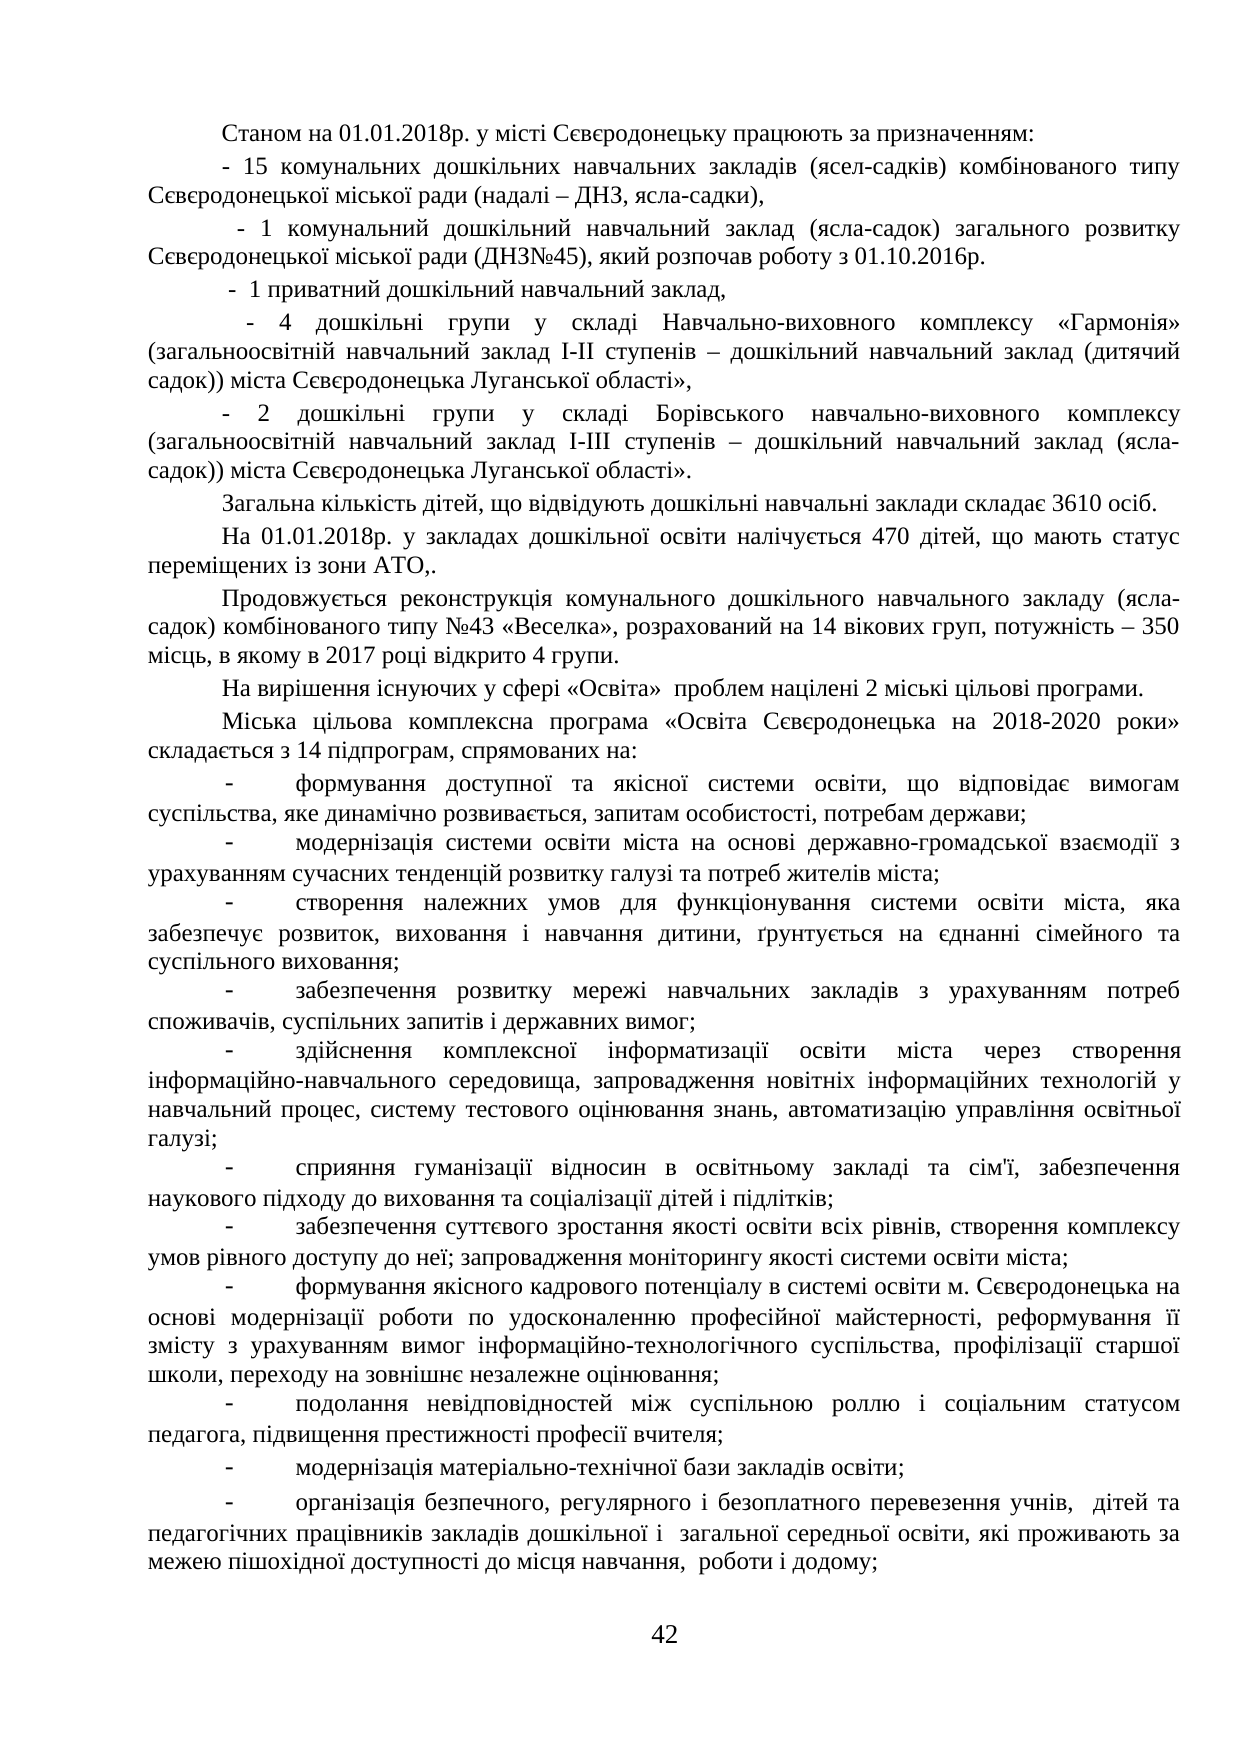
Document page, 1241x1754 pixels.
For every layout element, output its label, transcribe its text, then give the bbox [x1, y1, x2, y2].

text - 2 дошкільні групи у складі Борівського навчально-виховного комплексу (загальноосвітній навчальний заклад І-ІІІ ступенів – дошкільний навчальний заклад (ясла-садок)) міста Сєвєродонецька Луганської області». [148, 398, 1181, 484]
text Продовжується реконструкція комунального дошкільного навчального закладу (ясла-садок) комбінованого типу №43 «Веселка», розрахований на 14 вікових груп, потужність – 350 місць, в якому в 2017 році відкрито 4 групи. [148, 583, 1181, 669]
text Міська цільова комплексна програма «Освіта Сєвєродонецька на 2018-2020 роки» складається з 14 підпрограм, спрямованих на: [148, 706, 1181, 763]
list створення належних умов для функціонування системи освіти міста, яка забезпечує розвиток, виховання і навчання дитини, ґрунтується на єднанні сімейного та суспільного виховання; [148, 887, 1181, 975]
list подолання невідповідностей між суспільною роллю і соціальним статусом педагога, підвищення престижності професії вчителя; [148, 1388, 1181, 1448]
list модернізація системи освіти міста на основі державно-громадської взаємодії з урахуванням сучасних тенденцій розвитку галузі та потреб жителів міста; [148, 827, 1181, 887]
text - 15 комунальних дошкільних навчальних закладів (ясел-садків) комбінованого типу Сєвєродонецької міської ради (надалі – ДНЗ, ясла-садки), [148, 151, 1181, 208]
text - 1 комунальний дошкільний навчальний заклад (ясла-садок) загального розвитку Сєвєродонецької міської ради (ДНЗ№45), який розпочав роботу з 01.10.2016р. [148, 213, 1181, 270]
text Загальна кількість дітей, що відвідують дошкільні навчальні заклади складає 3610 осіб. [148, 488, 1181, 517]
text - 4 дошкільні групи у складі Навчально-виховного комплексу «Гармонія» (загальноосвітній навчальний заклад І-ІІ ступенів – дошкільний навчальний заклад (дитячий садок)) міста Сєвєродонецька Луганської області», [148, 307, 1181, 393]
list організація безпечного, регулярного і безоплатного перевезення учнів, дітей та педагогічних працівників закладів дошкільної і загальної середньої освіти, які проживають за межею пішохідної доступності до місця навчання, роботи і додому; [148, 1487, 1181, 1575]
list здійснення комплексної інформатизації освіти міста через створення інформаційно-навчального середовища, запровадження новітніх інформаційних технологій у навчальний процес, систему тестового оцінювання знань, автоматизацію управління освітньої галузі; [148, 1035, 1181, 1152]
list забезпечення суттєвого зростання якості освіти всіх рівнів, створення комплексу умов рівного доступу до неї; запровадження моніторингу якості системи освіти міста; [148, 1211, 1181, 1271]
list формування доступної та якісної системи освіти, що відповідає вимогам суспільства, яке динамічно розвивається, запитам особистості, потребам держави; [148, 768, 1181, 827]
list модернізація матеріально-технічної бази закладів освіти; [148, 1452, 1181, 1483]
text Станом на 01.01.2018р. у місті Сєвєродонецьку працюють за призначенням: [148, 118, 1181, 147]
list забезпечення розвитку мережі навчальних закладів з урахуванням потреб споживачів, суспільних запитів і державних вимог; [148, 975, 1181, 1035]
list сприяння гуманізації відносин в освітньому закладі та сім'ї, забезпечення наукового підходу до виховання та соціалізації дітей і підлітків; [148, 1152, 1181, 1211]
list формування якісного кадрового потенціалу в системі освіти м. Сєвєродонецька на основі модернізації роботи по удосконаленню професійної майстерності, реформування її змісту з урахуванням вимог інформаційно-технологічного суспільства, профілізації старшої школи, переходу на зовнішнє незалежне оцінювання; [148, 1271, 1181, 1388]
text На вирішення існуючих у сфері «Освіта» проблем націлені 2 міські цільові програми. [148, 673, 1181, 702]
text На 01.01.2018р. у закладах дошкільної освіти налічується 470 дітей, що мають статус переміщених із зони АТО,. [148, 521, 1181, 578]
text - 1 приватний дошкільний навчальний заклад, [148, 274, 1181, 303]
